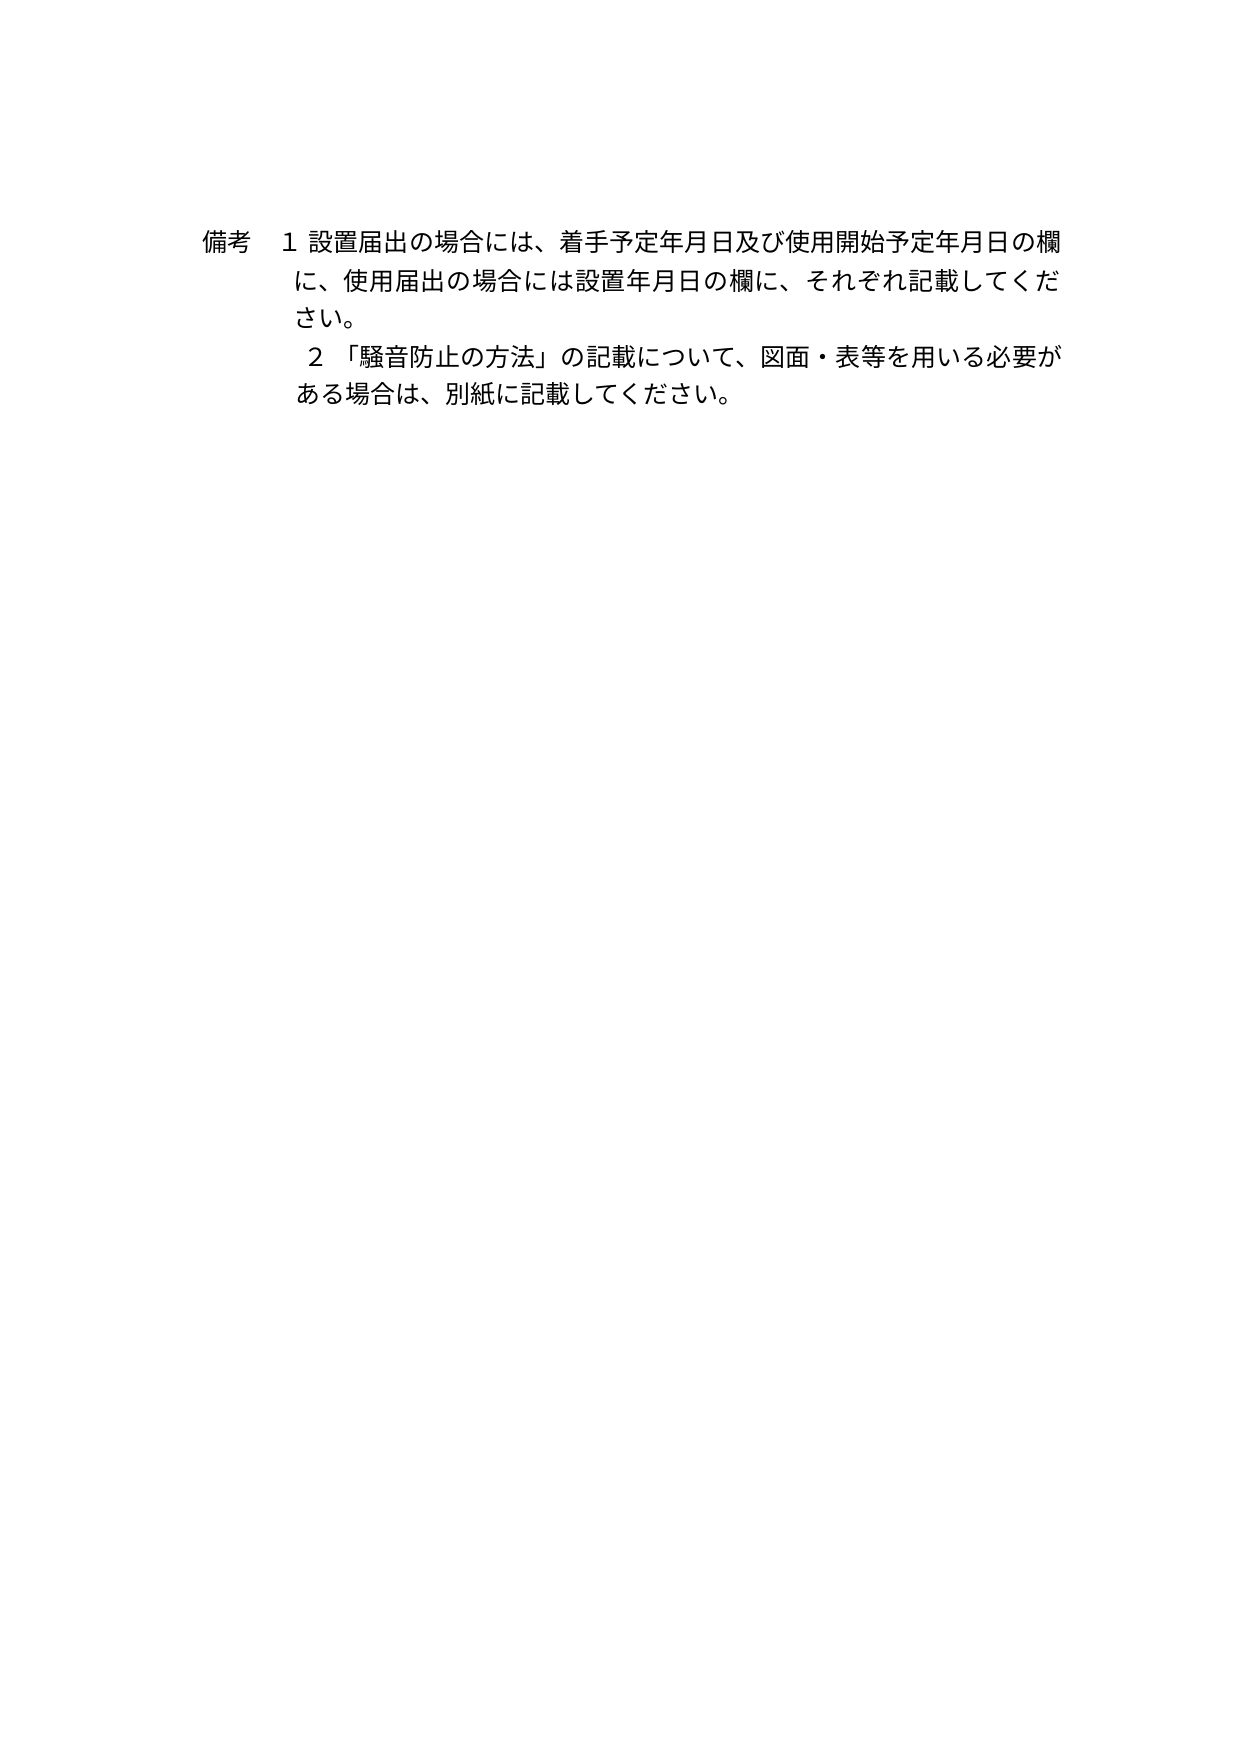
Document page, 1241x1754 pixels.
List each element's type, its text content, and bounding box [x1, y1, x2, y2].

text ２ 「騒音防止の方法」の記載について、図面・表等を用いる必要がある場合は、別紙に記載してください。 [177, 336, 1063, 412]
text 備考 １ 設置届出の場合には、着手予定年月日及び使用開始予定年月日の欄に、使用届出の場合には設置年月日の欄に、それぞれ記載してください。 [177, 222, 1063, 336]
